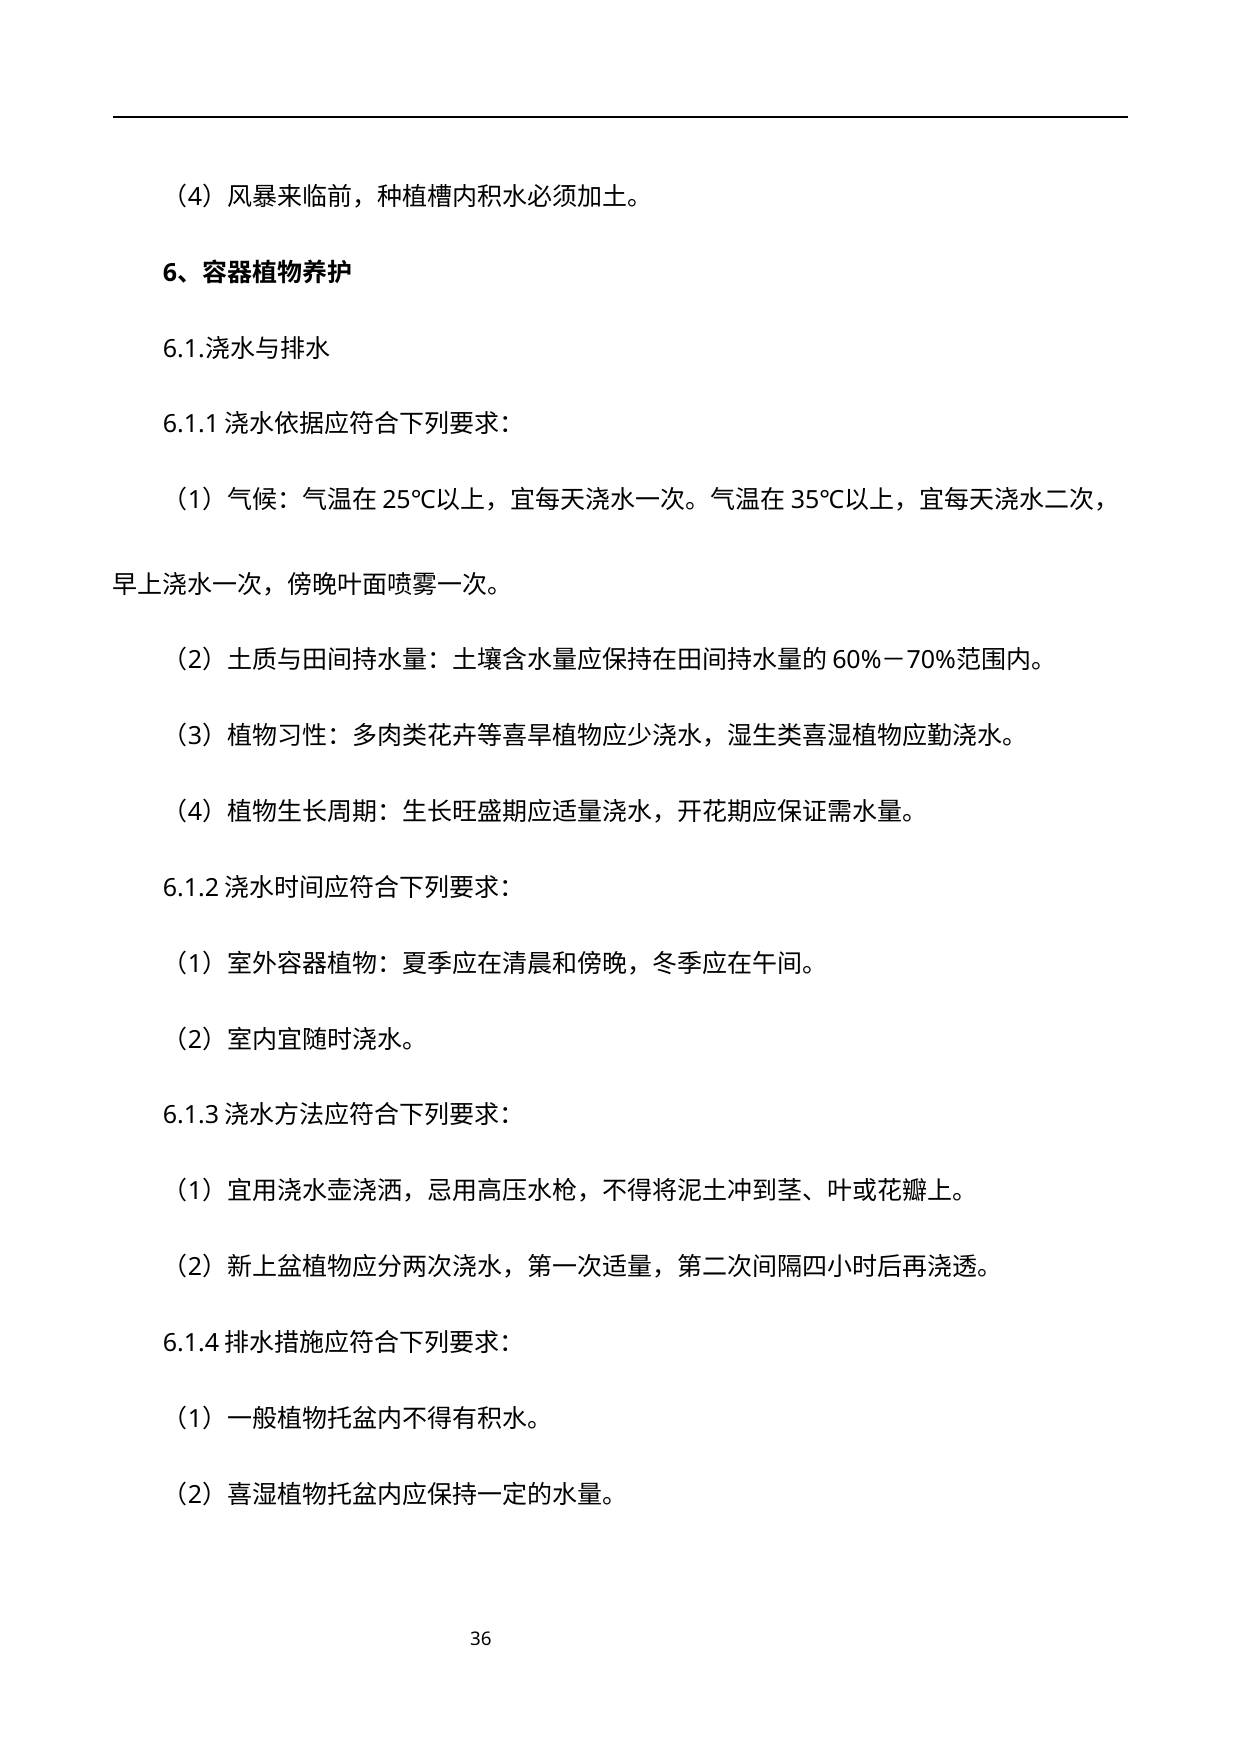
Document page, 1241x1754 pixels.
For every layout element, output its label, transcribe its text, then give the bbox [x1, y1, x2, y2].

text 6.1.4排水措施应符合下列要求： [112, 1308, 1128, 1373]
text （2）喜湿植物托盆内应保持一定的水量。 [112, 1460, 1128, 1525]
text （2）土质与田间持水量：土壤含水量应保持在田间持水量的60%－70%范围内。 [112, 626, 1128, 691]
text 6.1.1浇水依据应符合下列要求： [112, 389, 1128, 454]
text （1）气候：气温在25℃以上，宜每天浇水一次。气温在35℃以上，宜每天浇水二次，早上浇水一次，傍晚叶面喷雾一次。 [112, 465, 1128, 615]
text （1）一般植物托盆内不得有积水。 [112, 1384, 1128, 1449]
text 6.1.浇水与排水 [112, 314, 1128, 379]
text （4）植物生长周期：生长旺盛期应适量浇水，开花期应保证需水量。 [112, 777, 1128, 842]
text （1）宜用浇水壶浇洒，忌用高压水枪，不得将泥土冲到茎、叶或花瓣上。 [112, 1156, 1128, 1221]
text 6.1.3浇水方法应符合下列要求： [112, 1081, 1128, 1146]
text （3）植物习性：多肉类花卉等喜旱植物应少浇水，湿生类喜湿植物应勤浇水。 [112, 701, 1128, 766]
text 6.1.2浇水时间应符合下列要求： [112, 853, 1128, 918]
text 6、容器植物养护 [112, 238, 1128, 303]
text （4）风暴来临前，种植槽内积水必须加土。 [112, 162, 1128, 227]
text （1）室外容器植物：夏季应在清晨和傍晚，冬季应在午间。 [112, 929, 1128, 994]
text （2）室内宜随时浇水。 [112, 1005, 1128, 1070]
text （2）新上盆植物应分两次浇水，第一次适量，第二次间隔四小时后再浇透。 [112, 1232, 1128, 1297]
